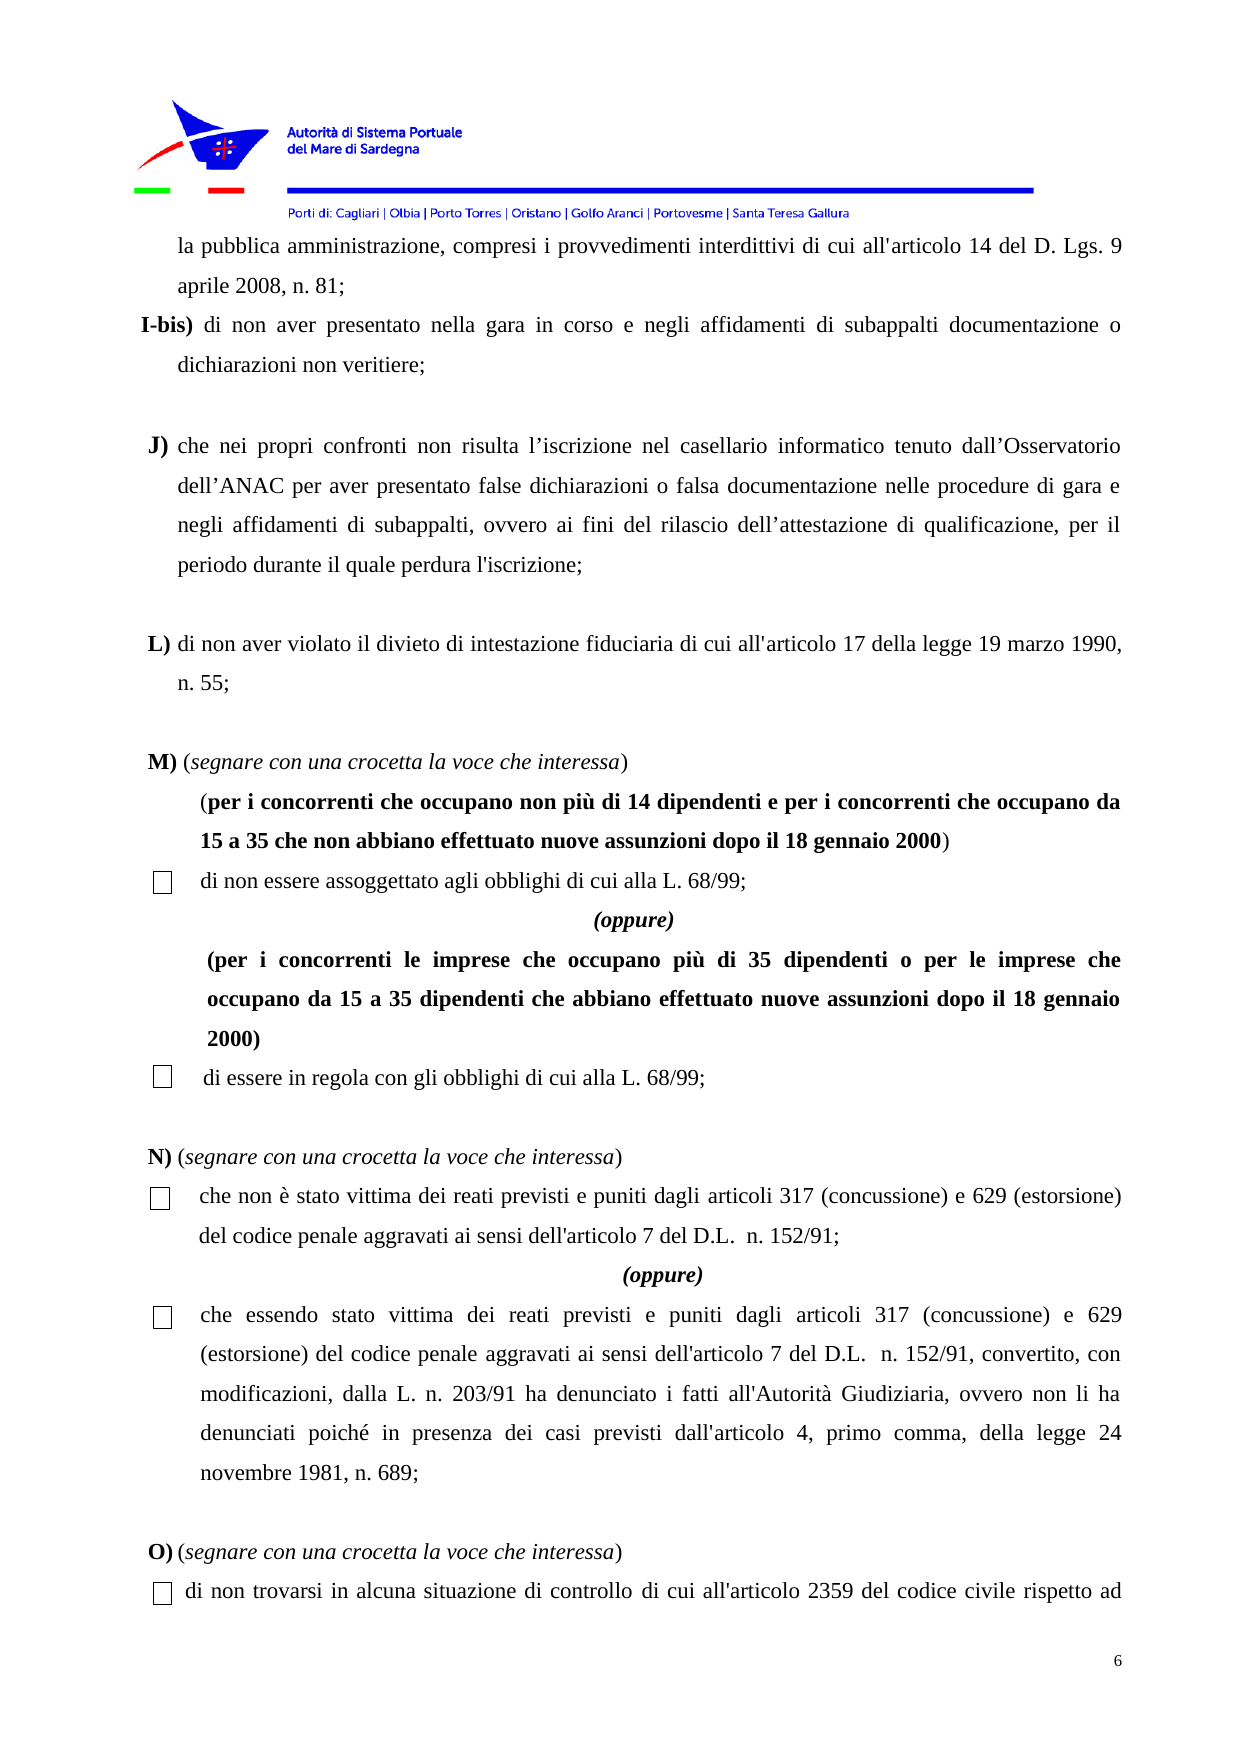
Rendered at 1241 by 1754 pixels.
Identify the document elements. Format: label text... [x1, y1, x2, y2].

text (oppure) [148, 906, 1122, 932]
text (per i concorrenti le imprese che occupano più di 35 dipendenti o per le imprese che occupano da 15 a 35 dipendenti che abbiano effettuato nuove assunzioni dopo il 18 gennaio 2000) [207, 946, 1122, 1051]
text (per i concorrenti che occupano non più di 14 dipendenti e per i concorrenti che occupano da 15 a 35 che non abbiano effettuato nuove assunzioni dopo il 18 gennaio 2000) [200, 788, 1123, 853]
text di essere in regola con gli obblighi di cui alla L. 68/99; [197, 1064, 1122, 1090]
list che non è stato vittima dei reati previsti e puniti dagli articoli 317 (concussione) e 629 (estorsione) del codice penale aggravati ai sensi dell'articolo 7 del D.L. n. 152/91; [185, 1182, 1122, 1248]
text che essendo stato vittima dei reati previsti e puniti dagli articoli 317 (concussione) e 629 (estorsione) del codice penale aggravati ai sensi dell'articolo 7 del D.L. n. 152/91, convertito, con modificazioni, dalla L. n. 203/91 ha denunciato i fatti all'Autorità Giudiziaria, ovvero non li ha denunciati poiché in presenza dei casi previsti dall'articolo 4, primo comma, della legge 24 novembre 1981, n. 689; [200, 1301, 1122, 1485]
list di non aver violato il divieto di intestazione fiduciaria di cui all'articolo 17 della legge 19 marzo 1990, n. 55; [148, 630, 1123, 696]
list (segnare con una crocetta la voce che interessa) [148, 1538, 1123, 1564]
list (segnare con una crocetta la voce che interessa) [148, 1143, 1123, 1169]
picture [88, 75, 1034, 233]
text I-bis) di non aver presentato nella gara in corso e negli affidamenti di subappalti documentazione o dichiarazioni non veritiere; [89, 312, 1122, 377]
text di non essere assoggettato agli obblighi di cui alla L. 68/99; [177, 867, 1123, 893]
list (segnare con una crocetta la voce che interessa) [148, 748, 1123, 774]
list che nei propri confronti non risulta l’iscrizione nel casellario informatico tenuto dall’Osservatorio dell’ANAC per aver presentato false dichiarazioni o falsa documentazione nelle procedure di gara e negli affidamenti di subappalti, ovvero ai fini del rilascio dell’attestazione di qualificazione, per il periodo durante il quale perdura l'iscrizione; [148, 430, 1123, 577]
text (oppure) [200, 1261, 1122, 1288]
